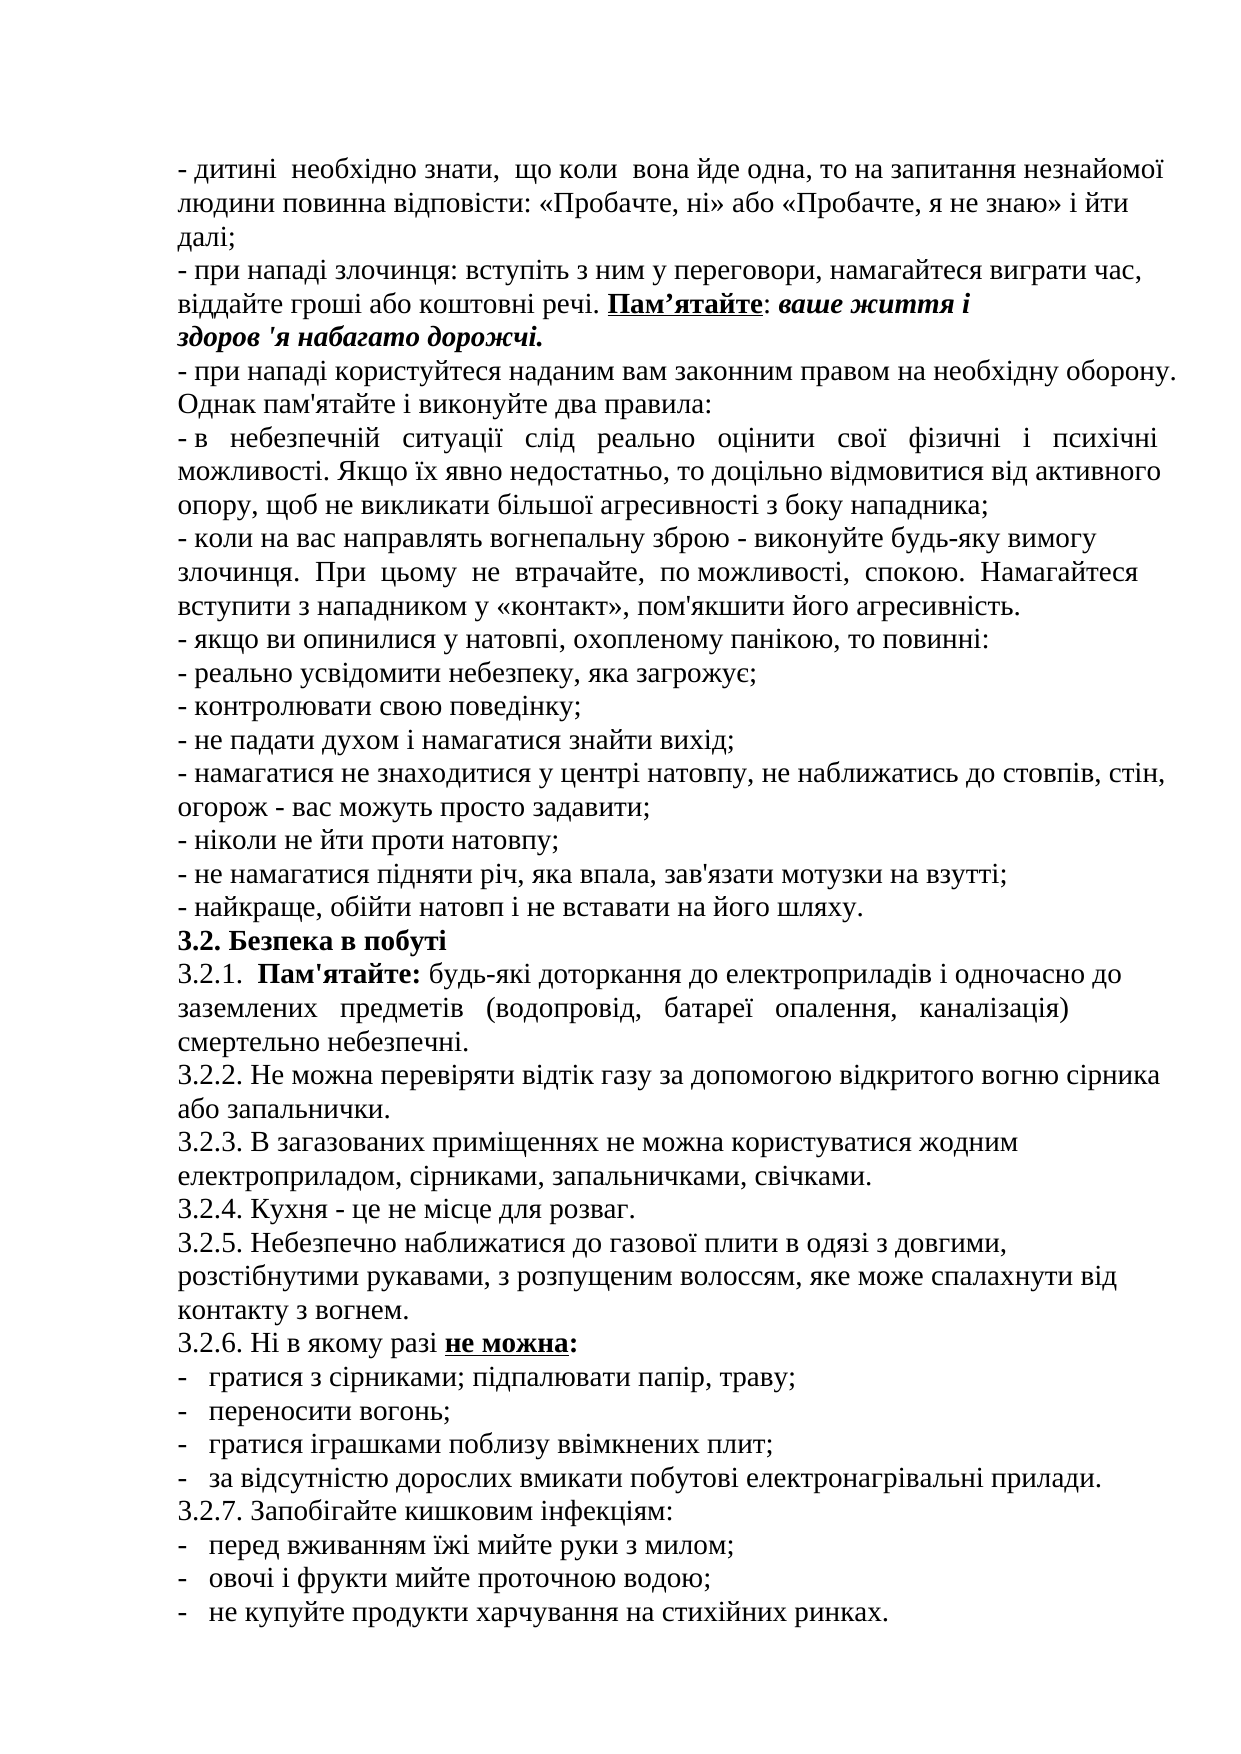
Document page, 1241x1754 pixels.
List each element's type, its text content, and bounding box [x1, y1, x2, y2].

text 3.2.2. Не можна перевіряти відтік газу за допомогою відкритого вогню сірника або запальнички. [177, 1057, 1181, 1124]
text - в небезпечній ситуації слід реально оцінити свої фізичні і психічні можливості. Якщо їх явно недостатньо, то доцільно відмовитися від активного опору, щоб не викликати більшої агресивності з боку нападника; [177, 420, 1181, 521]
text - намагатися не знаходитися у центрі натовпу, не наближатись до стовпів, стін, огорож - вас можуть просто задавити; [177, 755, 1181, 822]
text - гратися іграшками поблизу ввімкнених плит; [177, 1426, 1181, 1460]
text - якщо ви опинилися у натовпі, охопленому панікою, то повинні: [177, 621, 1181, 655]
text - перед вживанням їжі мийте руки з милом; [177, 1527, 1181, 1560]
text 3.2.1. Пам'ятайте: будь-які доторкання до електроприладів і одночасно до заземлених предметів (водопровід, батареї опалення, каналізація) смертельно небезпечні. [177, 957, 1181, 1057]
text - не падати духом і намагатися знайти вихід; [177, 722, 1181, 755]
text - не купуйте продукти харчування на стихійних ринках. [177, 1594, 1181, 1627]
text - не намагатися підняти річ, яка впала, зав'язати мотузки на взутті; [177, 856, 1181, 889]
text 3.2.6. Ні в якому разі не можна: [177, 1326, 1181, 1359]
text - при нападі злочинця: вступіть з ним у переговори, намагайтеся виграти час, віддайте гроші або коштовні речі. Пам’ятайте: ваше життя і здоров 'я набагато дорожчі. [177, 252, 1181, 353]
text - контролювати свою поведінку; [177, 688, 1181, 722]
text - дитині необхідно знати, що коли вона йде одна, то на запитання незнайомої людини повинна відповісти: «Пробачте, ні» або «Пробачте, я не знаю» і йти далі; [177, 152, 1181, 252]
text 3.2.7. Запобігайте кишковим інфекціям: [177, 1493, 1181, 1527]
text - переносити вогонь; [177, 1393, 1181, 1426]
text - коли на вас направлять вогнепальну зброю - виконуйте будь-яку вимогу злочинця. При цьому не втрачайте, по можливості, спокою. Намагайтеся вступити з нападником у «контакт», пом'якшити його агресивність. [177, 521, 1181, 621]
text - реально усвідомити небезпеку, яка загрожує; [177, 655, 1181, 688]
text - овочі і фрукти мийте проточною водою; [177, 1560, 1181, 1594]
text 3.2.4. Кухня - це не місце для розваг. [177, 1191, 1181, 1225]
text 3.2. Безпека в побуті [177, 923, 1181, 957]
text 3.2.5. Небезпечно наближатися до газової плити в одязі з довгими, розстібнутими рукавами, з розпущеним волоссям, яке може спалахнути від контакту з вогнем. [177, 1225, 1181, 1326]
text - за відсутністю дорослих вмикати побутові електронагрівальні прилади. [177, 1460, 1181, 1493]
text - гратися з сірниками; підпалювати папір, траву; [177, 1359, 1181, 1393]
text - ніколи не йти проти натовпу; [177, 822, 1181, 856]
text - при нападі користуйтеся наданим вам законним правом на необхідну оборону. Однак пам'ятайте і виконуйте два правила: [177, 353, 1181, 420]
text 3.2.3. В загазованих приміщеннях не можна користуватися жодним електроприладом, сірниками, запальничками, свічками. [177, 1124, 1181, 1191]
text - найкраще, обійти натовп і не вставати на його шляху. [177, 889, 1181, 923]
